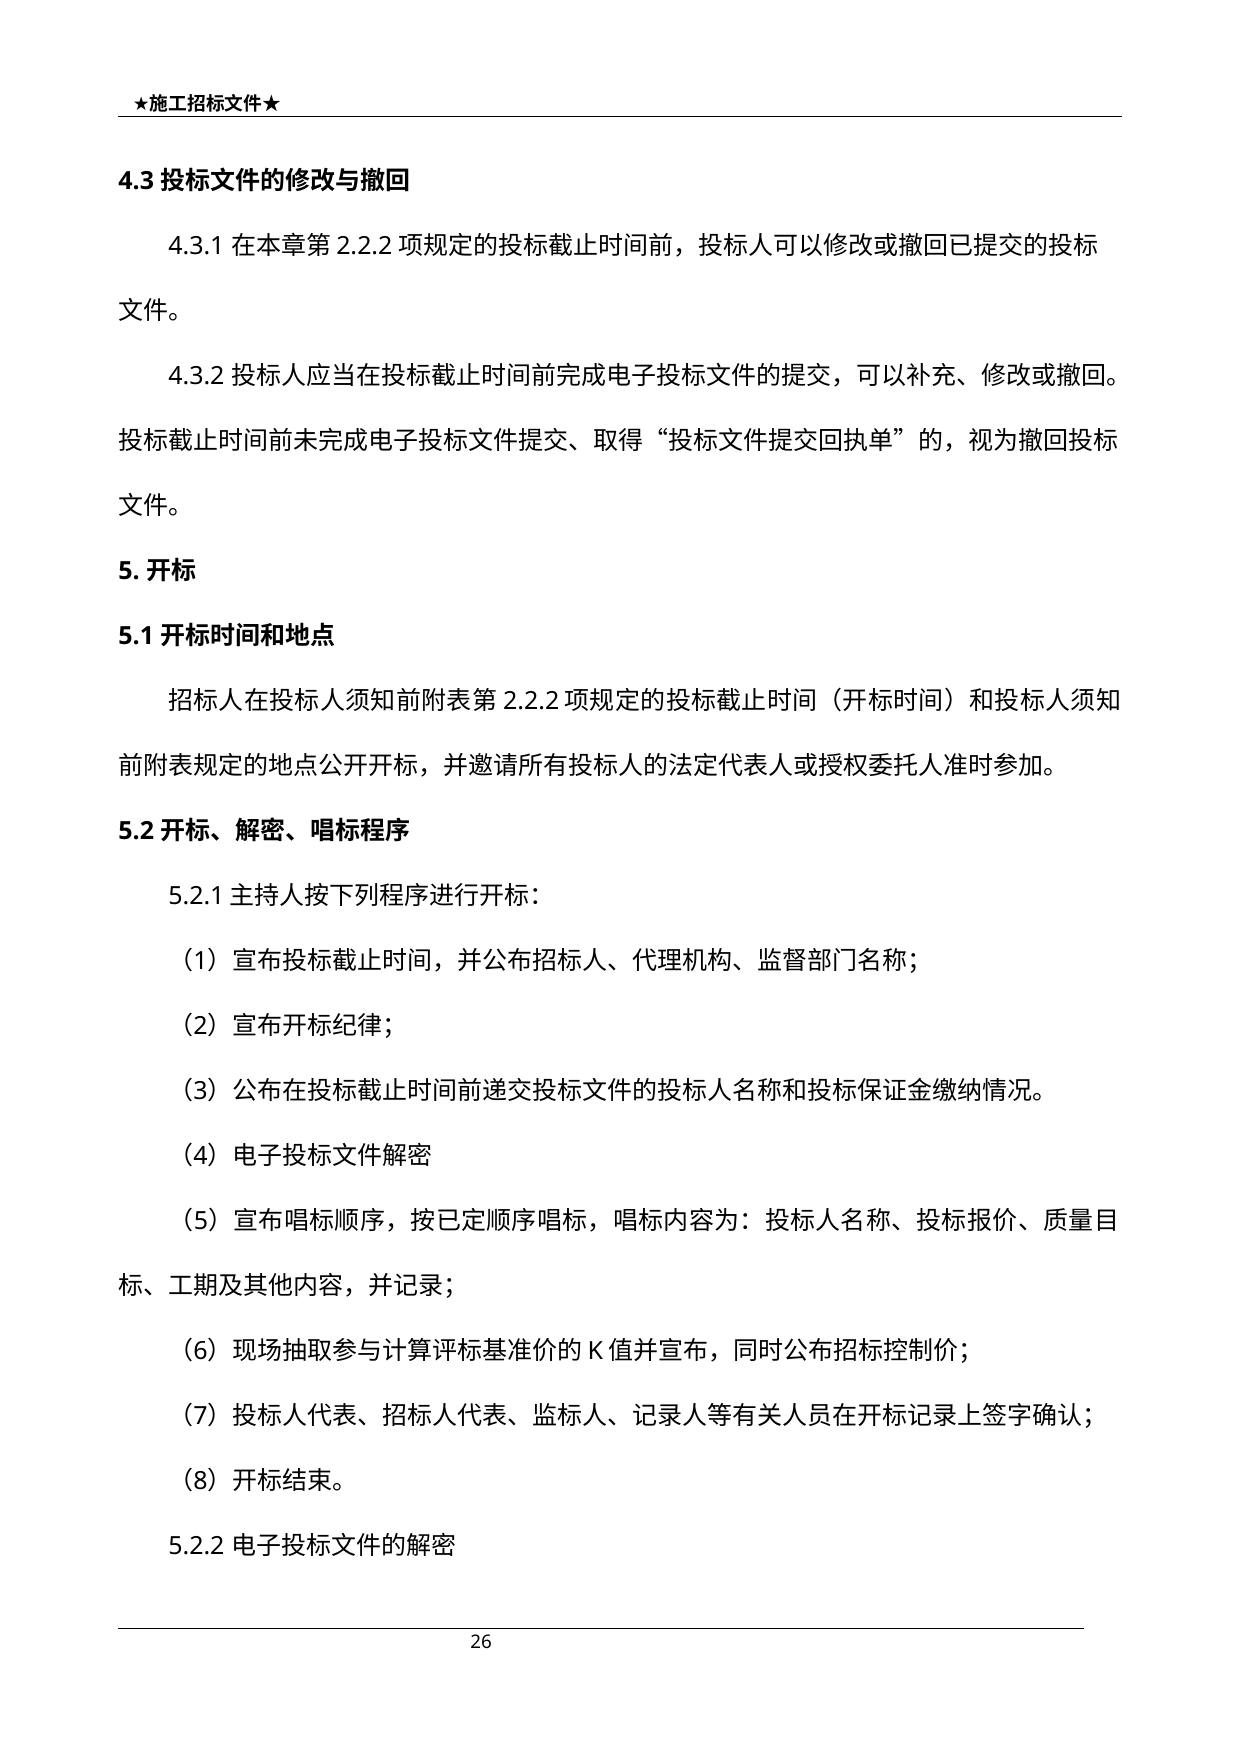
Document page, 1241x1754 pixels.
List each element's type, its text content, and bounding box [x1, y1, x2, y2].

text 5.2.1主持人按下列程序进行开标： [118, 861, 1122, 926]
text （1）宣布投标截止时间，并公布招标人、代理机构、监督部门名称； [118, 926, 1122, 991]
text （3）公布在投标截止时间前递交投标文件的投标人名称和投标保证金缴纳情况。 [118, 1056, 1122, 1121]
text 5.2 开标、解密、唱标程序 [118, 796, 1122, 861]
text 4.3.1 在本章第2.2.2 项规定的投标截止时间前，投标人可以修改或撤回已提交的投标文件。 [118, 211, 1122, 341]
text 招标人在投标人须知前附表第2.2.2项规定的投标截止时间（开标时间）和投标人须知前附表规定的地点公开开标，并邀请所有投标人的法定代表人或授权委托人准时参加。 [118, 666, 1122, 796]
text 5.2.2 电子投标文件的解密 [118, 1511, 1122, 1576]
text （6）现场抽取参与计算评标基准价的K值并宣布，同时公布招标控制价； [118, 1316, 1122, 1381]
text （2）宣布开标纪律； [118, 991, 1122, 1056]
text 5.1 开标时间和地点 [118, 601, 1122, 666]
text 4.3 投标文件的修改与撤回 [118, 146, 1122, 211]
text （5）宣布唱标顺序，按已定顺序唱标，唱标内容为：投标人名称、投标报价、质量目标、工期及其他内容，并记录； [118, 1186, 1122, 1316]
text （7）投标人代表、招标人代表、监标人、记录人等有关人员在开标记录上签字确认； [118, 1381, 1122, 1446]
text （4）电子投标文件解密 [118, 1121, 1122, 1186]
text 5. 开标 [118, 536, 1122, 601]
text 4.3.2 投标人应当在投标截止时间前完成电子投标文件的提交，可以补充、修改或撤回。投标截止时间前未完成电子投标文件提交、取得“投标文件提交回执单”的，视为撤回投标文件。 [118, 341, 1122, 536]
text （8）开标结束。 [118, 1446, 1122, 1511]
